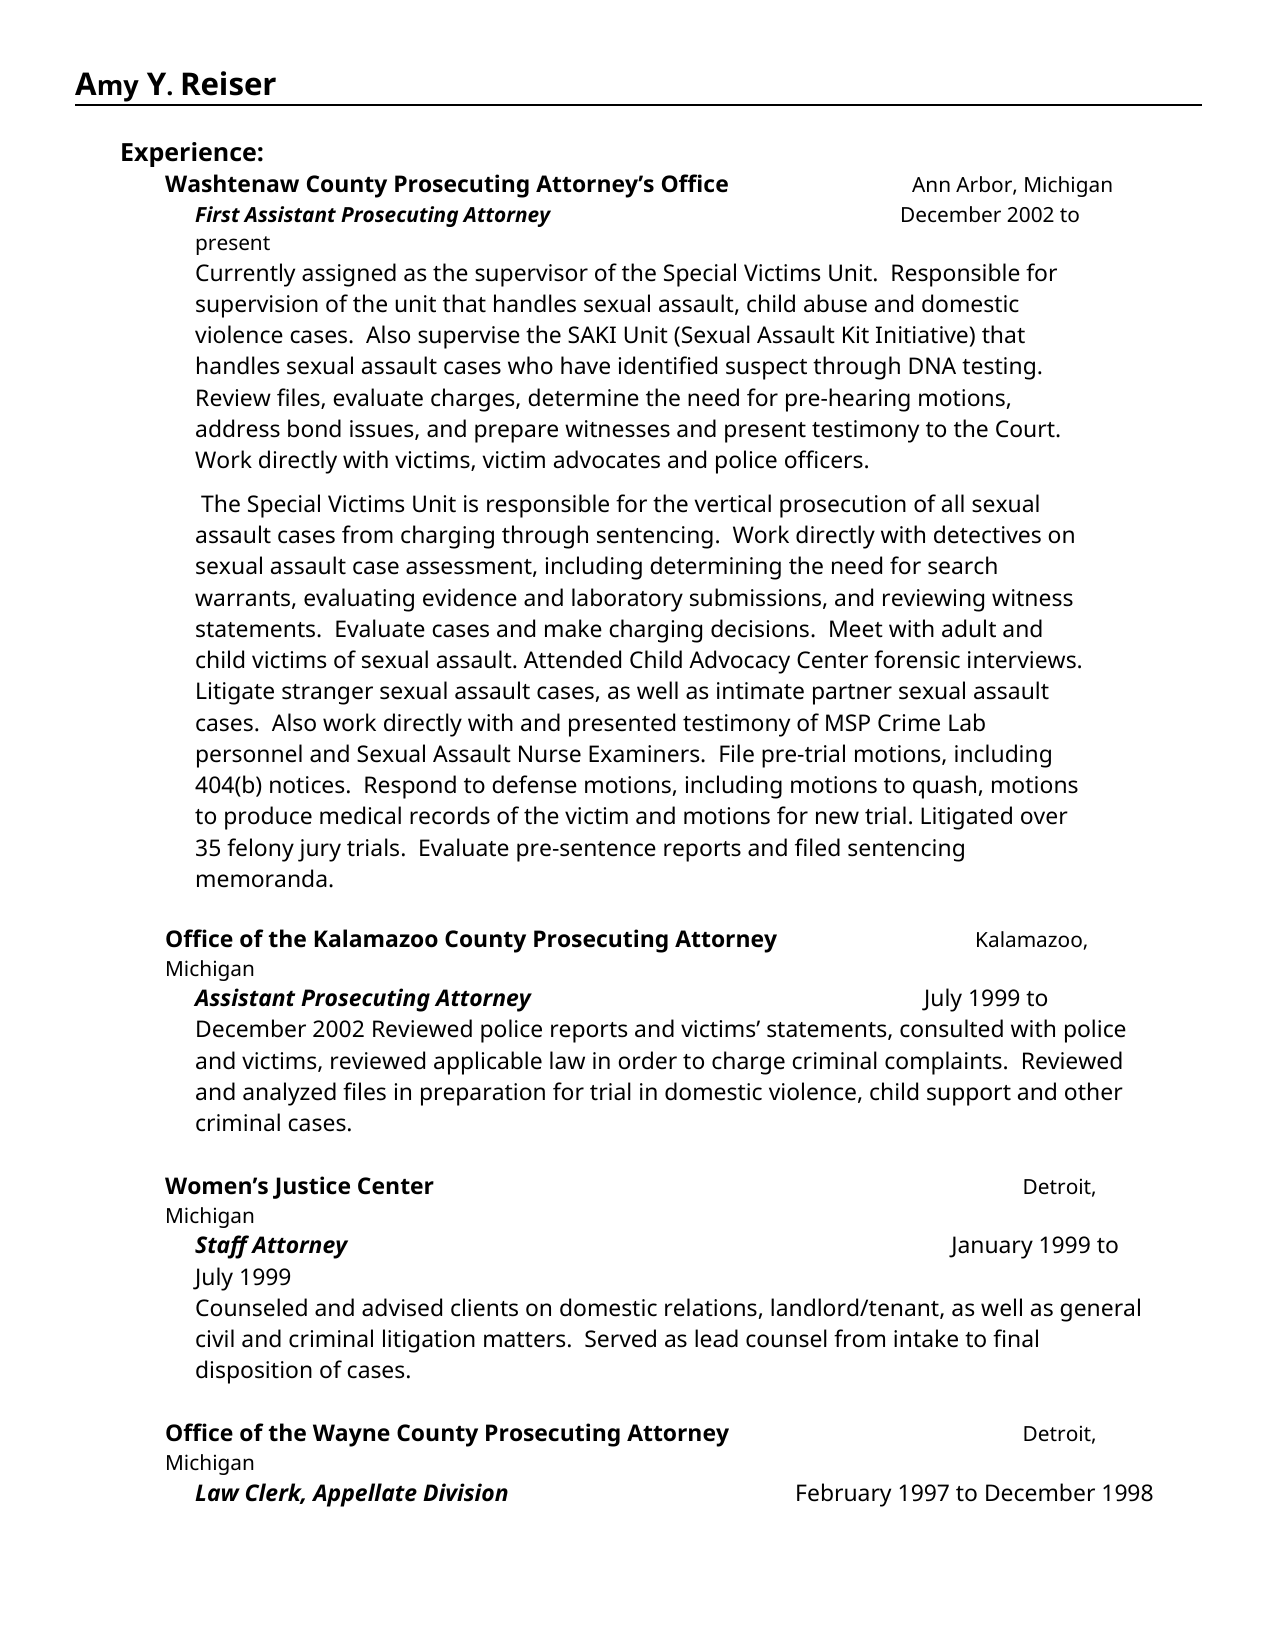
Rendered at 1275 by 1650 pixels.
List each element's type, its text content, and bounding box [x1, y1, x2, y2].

text Staff Attorney January 1999 to July 1999 [195, 1229, 1155, 1292]
text The Special Victims Unit is responsible for the vertical prosecution of all sexual assault cases from charging through sentencing. Work directly with detectives on sexual assault case assessment, including determining the need for search warrants, evaluating evidence and laboratory submissions, and reviewing witness statements. Evaluate cases and make charging decisions. Meet with adult and child victims of sexual assault. Attended Child Advocacy Center forensic interviews. Litigate stranger sexual assault cases, as well as intimate partner sexual assault cases. Also work directly with and presented testimony of MSP Crime Lab personnel and Sexual Assault Nurse Examiners. File pre-trial motions, including 404(b) notices. Respond to defense motions, including motions to quash, motions to produce medical records of the victim and motions for new trial. Litigated over 35 felony jury trials. Evaluate pre-sentence reports and filed sentencing memoranda. [195, 488, 1095, 894]
text Currently assigned as the supervisor of the Special Victims Unit. Responsible for supervision of the unit that handles sexual assault, child abuse and domestic violence cases. Also supervise the SAKI Unit (Sexual Assault Kit Initiative) that handles sexual assault cases who have identified suspect through DNA testing. Review files, evaluate charges, determine the need for pre-hearing motions, address bond issues, and prepare witnesses and present testimony to the Court. Work directly with victims, victim advocates and police officers. [195, 257, 1095, 475]
text Assistant Prosecuting Attorney July 1999 to December 2002 Reviewed police reports and victims’ statements, consulted with police and victims, reviewed applicable law in order to charge criminal complaints. Reviewed and analyzed files in preparation for trial in domestic violence, child support and other criminal cases. [195, 982, 1155, 1138]
text First Assistant Prosecuting Attorney December 2002 to present [195, 200, 1155, 257]
text Office of the Wayne County Prosecuting Attorney Detroit, Michigan [165, 1417, 1155, 1477]
text Women’s Justice Center Detroit, Michigan [165, 1170, 1155, 1229]
text Washtenaw County Prosecuting Attorney’s Office Ann Arbor, Michigan [165, 168, 1155, 200]
text Amy Y. Reiser [75, 62, 1200, 104]
text Law Clerk, Appellate Division February 1997 to December 1998 [195, 1477, 1155, 1508]
text Experience: [120, 134, 1155, 168]
text Office of the Kalamazoo County Prosecuting Attorney Kalamazoo, Michigan [165, 922, 1155, 982]
text Counseled and advised clients on domestic relations, landlord/tenant, as well as general civil and criminal litigation matters. Served as lead counsel from intake to final disposition of cases. [195, 1292, 1155, 1386]
